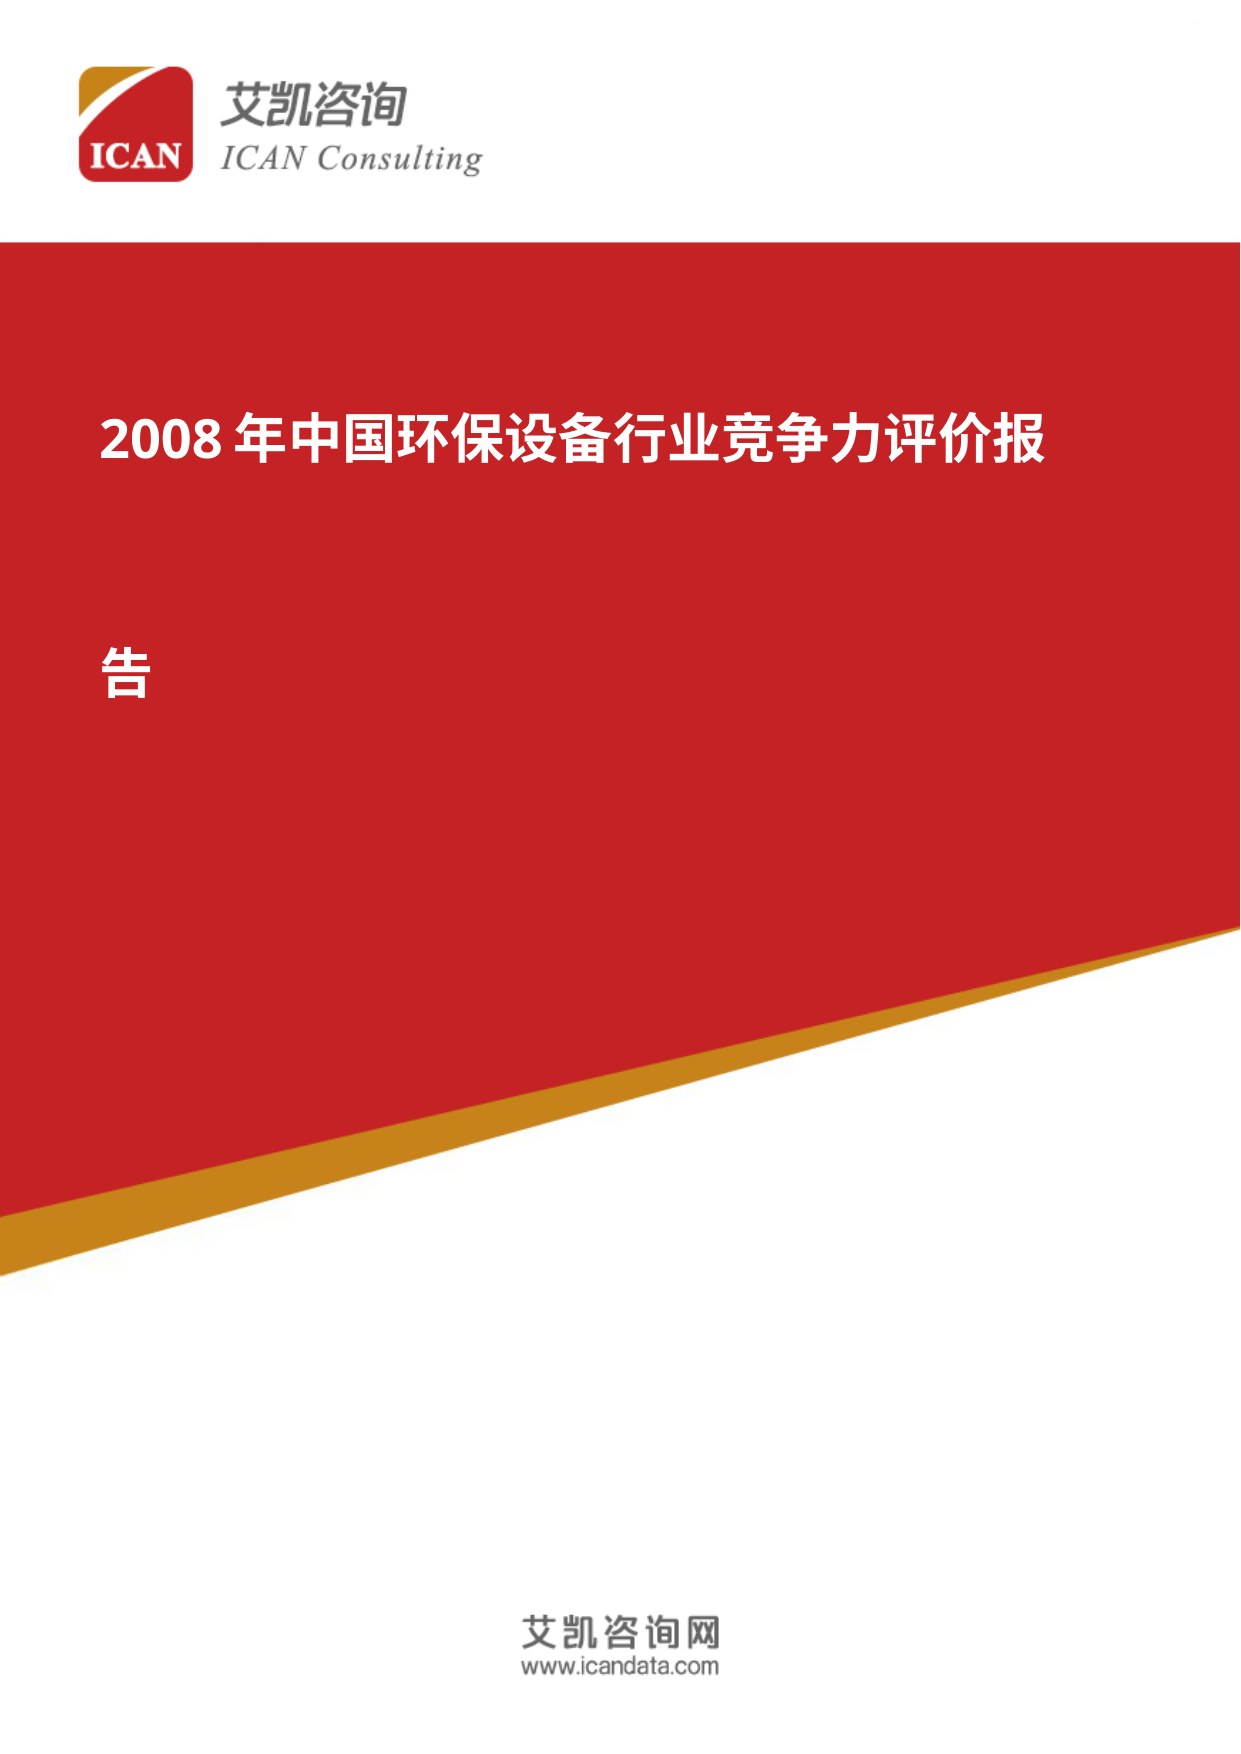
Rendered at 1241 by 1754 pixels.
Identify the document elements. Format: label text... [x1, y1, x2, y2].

subtitle 2008年中国环保设备行业竞争力评价报告 [99, 386, 1053, 718]
picture [0, 5, 1241, 1754]
